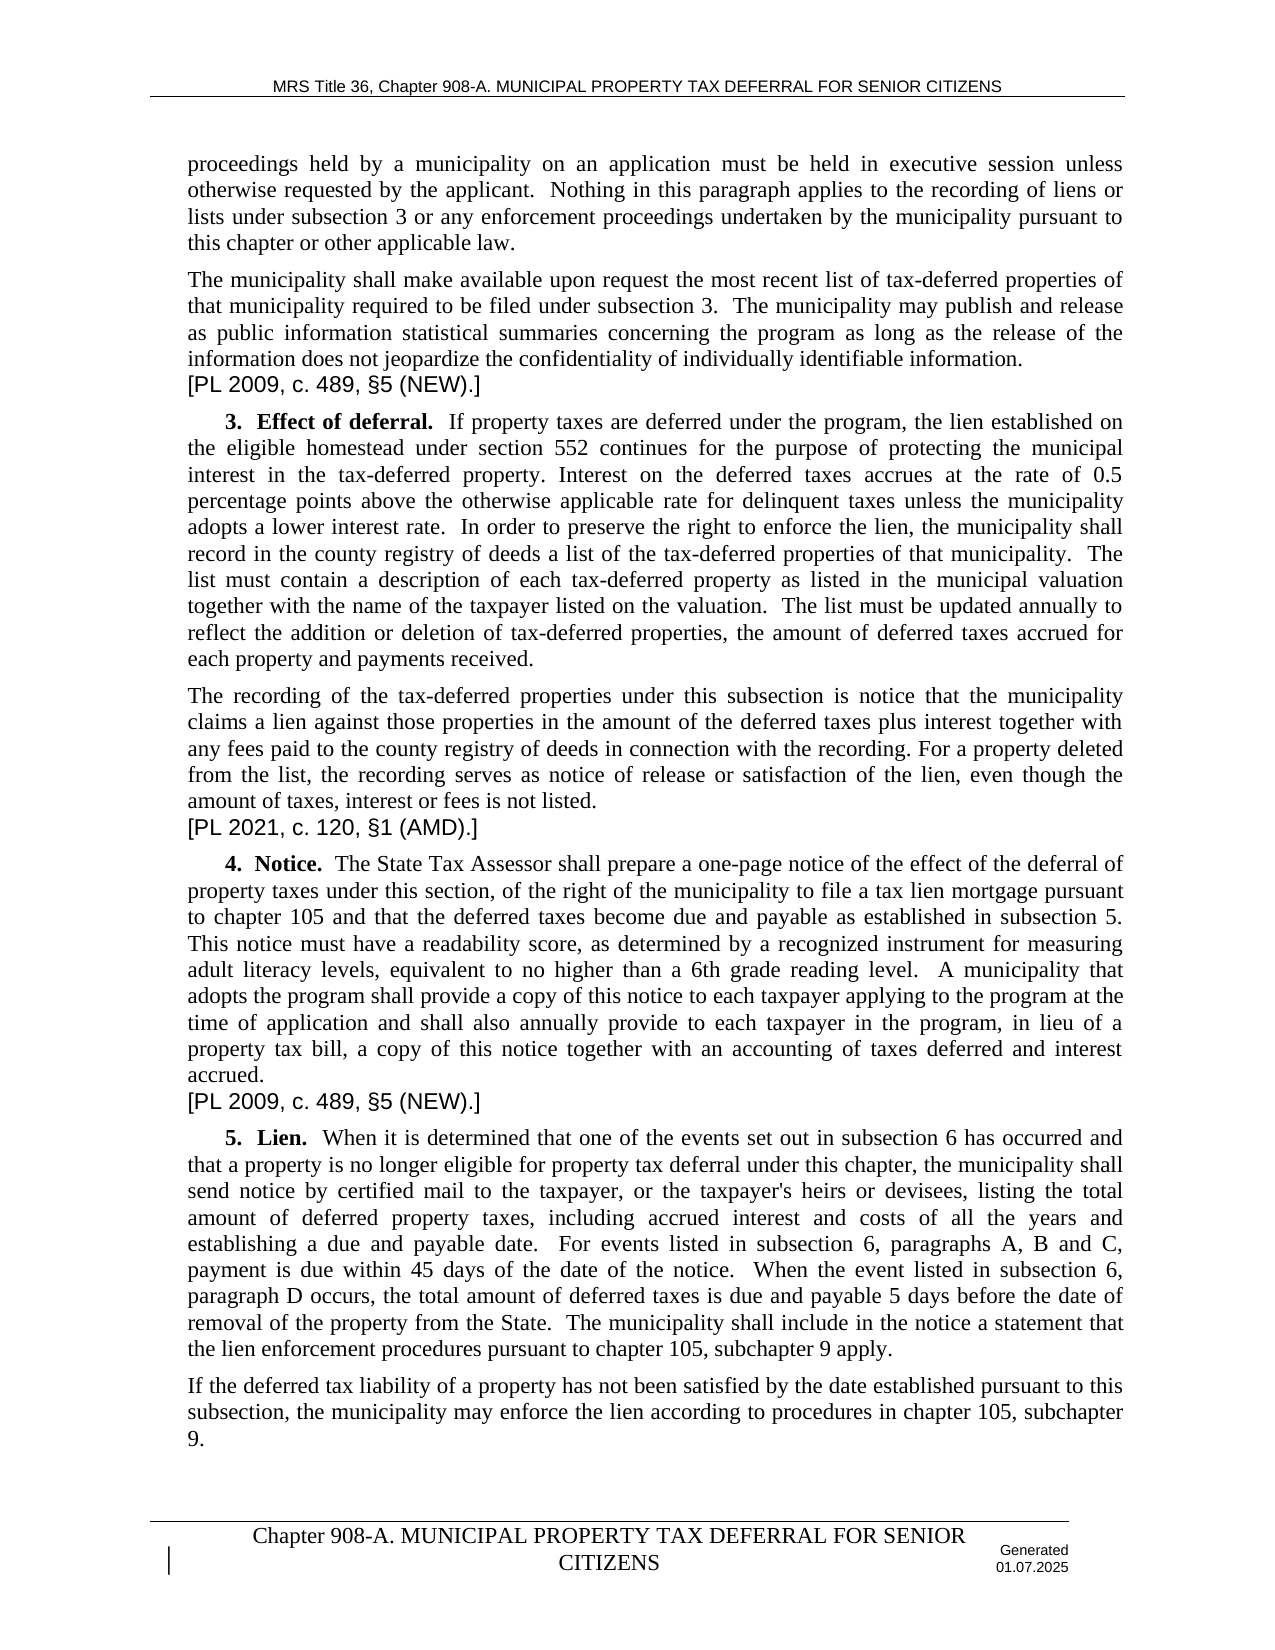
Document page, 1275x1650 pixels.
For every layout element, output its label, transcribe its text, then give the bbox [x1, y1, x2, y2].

text [PL 2021, c. 120, §1 (AMD).] [187, 814, 1125, 840]
text 5. Lien. When it is determined that one of the events set out in subsection 6 has occurred and that a property is no longer eligible for property tax deferral under this chapter, the municipality shall send notice by certified mail to the taxpayer, or the taxpayer's heirs or devisees, listing the total amount of deferred property taxes, including accrued interest and costs of all the years and establishing a due and payable date. For events listed in subsection 6, paragraphs A, B and C, payment is due within 45 days of the date of the notice. When the event listed in subsection 6, paragraph D occurs, the total amount of deferred taxes is due and payable 5 days before the date of removal of the property from the State. The municipality shall include in the notice a statement that the lien enforcement procedures pursuant to chapter 105, subchapter 9 apply. [187, 1124, 1125, 1362]
text The municipality shall make available upon request the most recent list of tax-deferred properties of that municipality required to be filed under subsection 3. The municipality may publish and release as public information statistical summaries concerning the program as long as the release of the information does not jeopardize the confidentiality of individually identifiable information. [187, 266, 1125, 371]
text [PL 2009, c. 489, §5 (NEW).] [187, 371, 1125, 398]
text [187, 150, 1125, 255]
text The recording of the tax-deferred properties under this subsection is notice that the municipality claims a lien against those properties in the amount of the deferred taxes plus interest together with any fees paid to the county registry of deeds in connection with the recording. For a property deleted from the list, the recording serves as notice of release or satisfaction of the lien, even though the amount of taxes, interest or fees is not listed. [187, 682, 1125, 814]
text [PL 2009, c. 489, §5 (NEW).] [187, 1088, 1125, 1114]
text 4. Notice. The State Tax Assessor shall prepare a one-page notice of the effect of the deferral of property taxes under this section, of the right of the municipality to file a tax lien mortgage pursuant to chapter 105 and that the deferred taxes become due and payable as established in subsection 5. This notice must have a readability score, as determined by a recognized instrument for measuring adult literacy levels, equivalent to no higher than a 6th grade reading level. A municipality that adopts the program shall provide a copy of this notice to each taxpayer applying to the program at the time of application and shall also annually provide to each taxpayer in the program, in lieu of a property tax bill, a copy of this notice together with an accounting of taxes deferred and interest accrued. [187, 851, 1125, 1088]
text If the deferred tax liability of a property has not been satisfied by the date established pursuant to this subsection, the municipality may enforce the lien according to procedures in chapter 105, subchapter 9. [187, 1372, 1125, 1451]
text 3. Effect of deferral. If property taxes are deferred under the program, the lien established on the eligible homestead under section 552 continues for the purpose of protecting the municipal interest in the tax-deferred property. Interest on the deferred taxes accrues at the rate of 0.5 percentage points above the otherwise applicable rate for delinquent taxes unless the municipality adopts a lower interest rate. In order to preserve the right to enforce the lien, the municipality shall record in the county registry of deeds a list of the tax-deferred properties of that municipality. The list must contain a description of each tax-deferred property as listed in the municipal valuation together with the name of the taxpayer listed on the valuation. The list must be updated annually to reflect the addition or deletion of tax-deferred properties, the amount of deferred taxes accrued for each property and payments received. [187, 408, 1125, 672]
